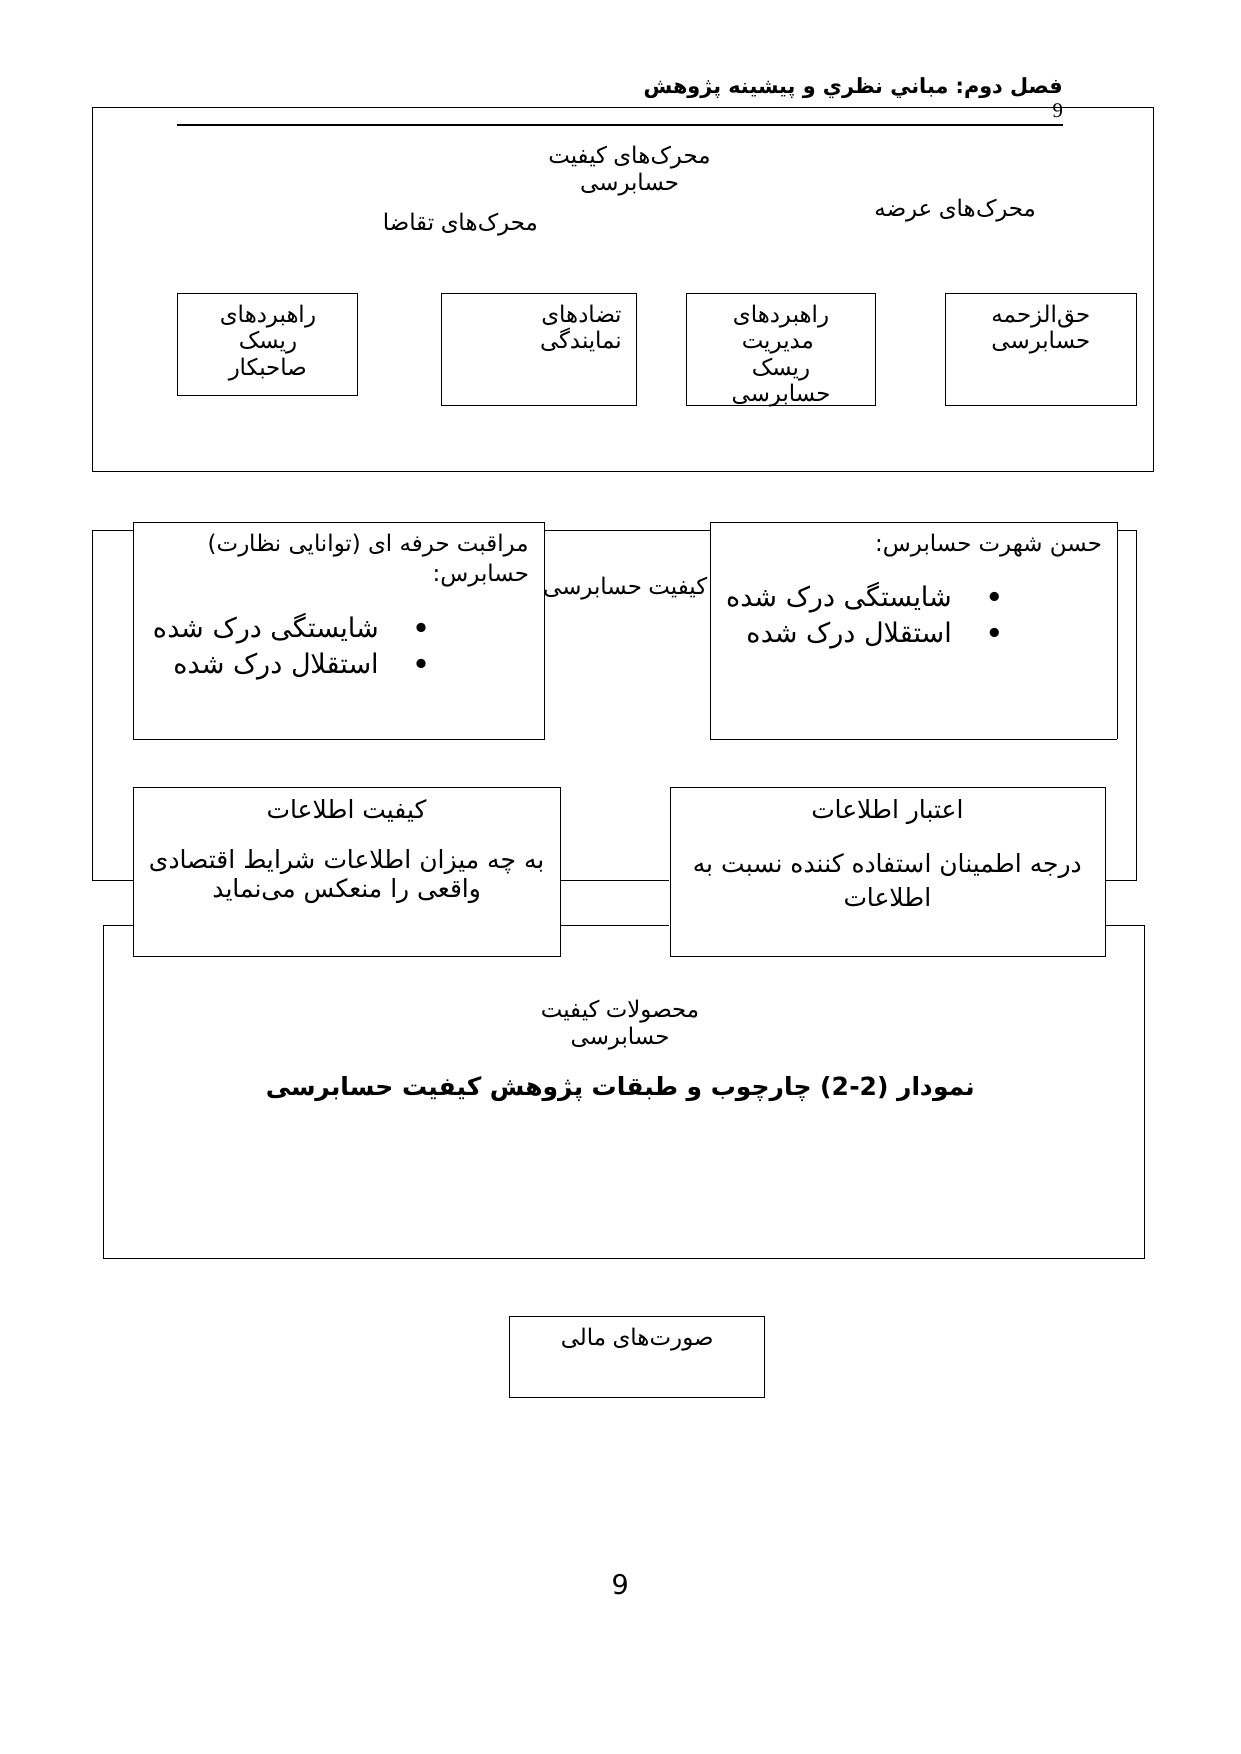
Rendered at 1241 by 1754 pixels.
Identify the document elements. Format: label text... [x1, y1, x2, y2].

subtitle نمودار (2-2) چارچوب و طبقات پژوهش کیفیت حسابرسی [177, 1072, 1063, 1102]
